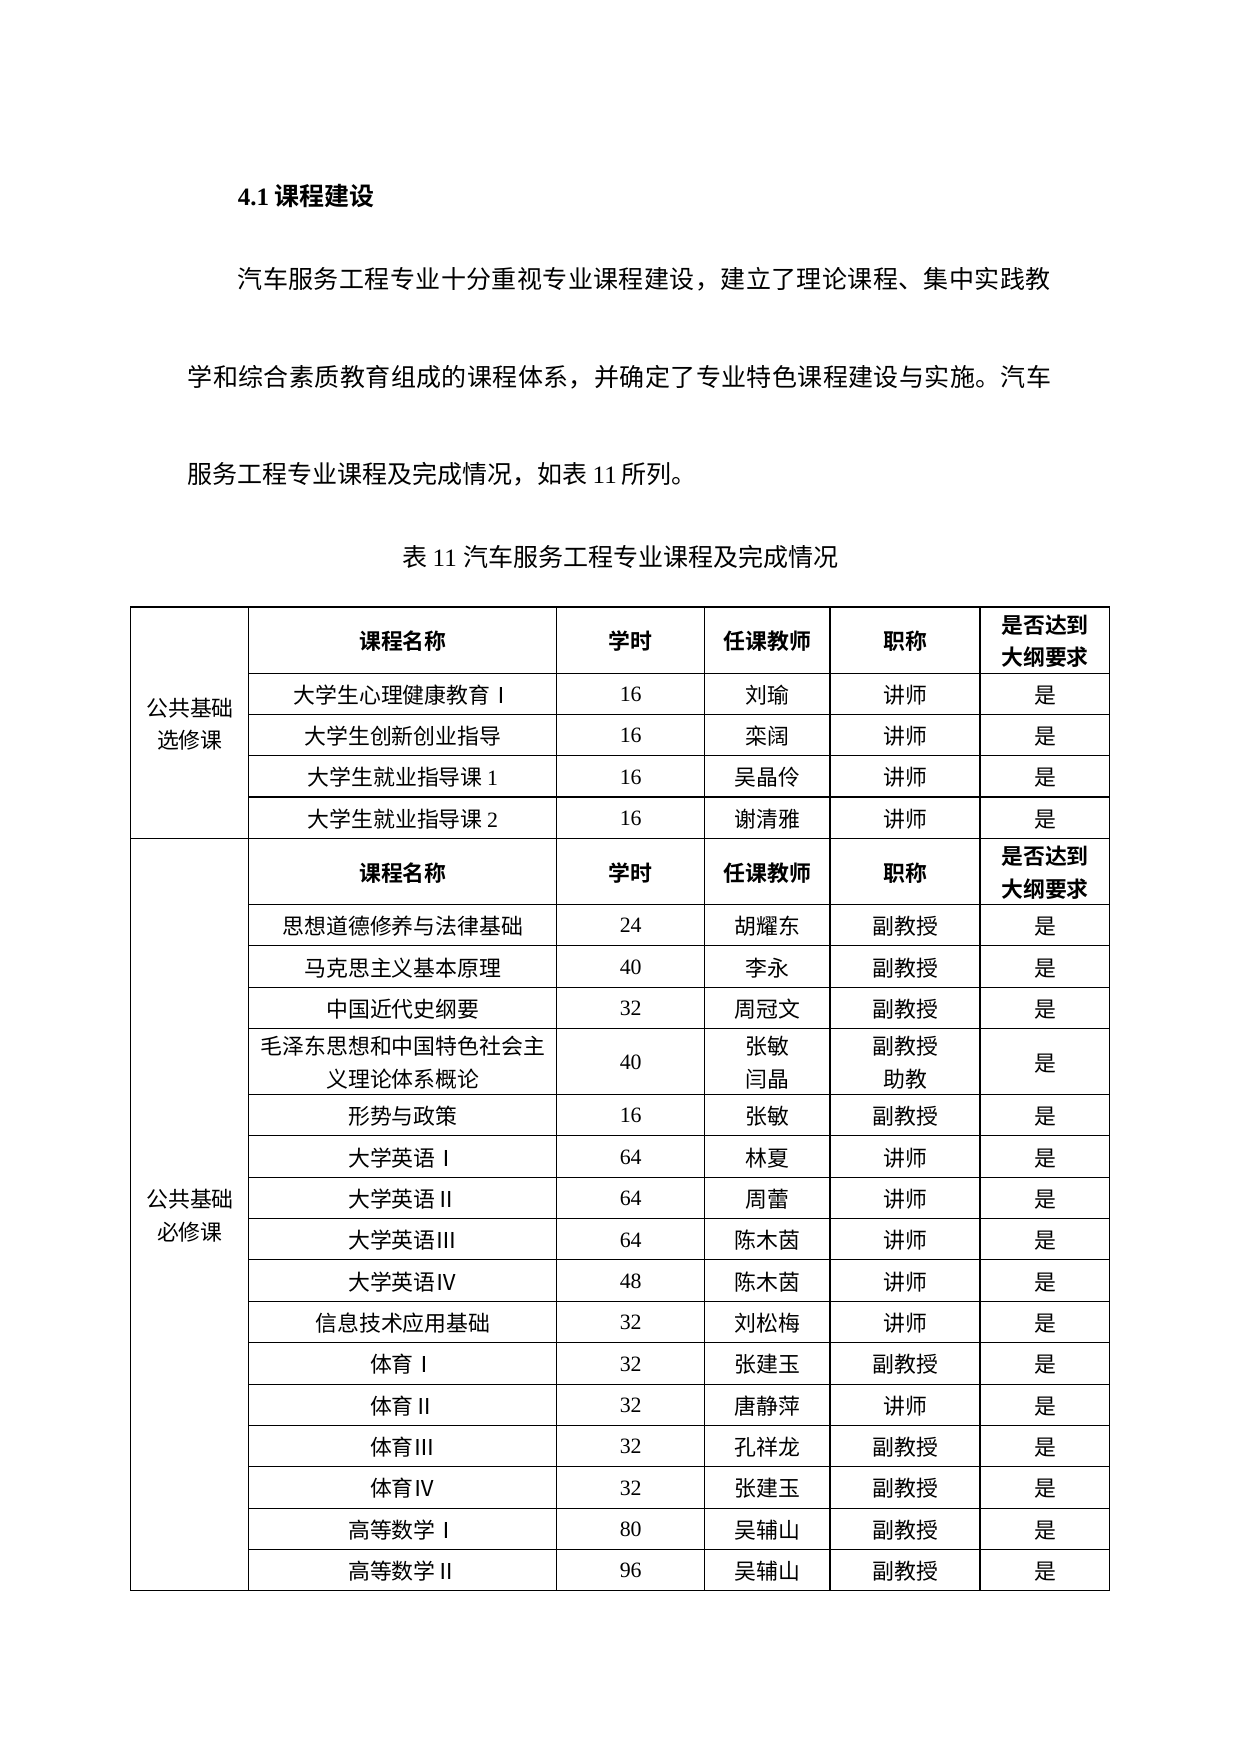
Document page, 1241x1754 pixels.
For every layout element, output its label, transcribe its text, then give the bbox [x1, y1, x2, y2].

table_cell 32 [557, 1343, 704, 1383]
table_cell 是 [981, 1260, 1109, 1301]
table_cell 是 [981, 1467, 1109, 1507]
table_cell 大学英语Ⅰ [249, 1136, 556, 1177]
table_cell 体育Ⅳ [249, 1467, 556, 1507]
table_cell 是 [981, 798, 1109, 838]
table_cell 刘瑜 [705, 674, 829, 714]
table_cell 副教授 [831, 946, 979, 987]
table_cell 是 [981, 1385, 1109, 1425]
table_cell 讲师 [831, 1219, 979, 1259]
table_cell 毛泽东思想和中国特色社会主义理论体系概论 [249, 1029, 556, 1094]
table_cell 吴辅山 [705, 1509, 829, 1549]
table_cell 陈木茵 [705, 1260, 829, 1301]
table_cell 副教授 [831, 1426, 979, 1466]
table_cell 大学英语Ⅲ [249, 1219, 556, 1259]
table_cell 32 [557, 988, 704, 1028]
table_cell 32 [557, 1467, 704, 1507]
table_cell 是 [981, 988, 1109, 1028]
table_cell 大学生心理健康教育Ⅰ [249, 674, 556, 714]
table_cell 张建玉 [705, 1467, 829, 1507]
table_cell 是 [981, 1136, 1109, 1177]
table_cell 体育Ⅲ [249, 1426, 556, 1466]
table_cell 刘松梅 [705, 1302, 829, 1342]
table_cell 48 [557, 1260, 704, 1301]
table_cell 唐静萍 [705, 1385, 829, 1425]
table_cell 副教授 [831, 1095, 979, 1135]
table_cell 高等数学Ⅱ [249, 1550, 556, 1590]
table_cell 80 [557, 1509, 704, 1549]
table_cell 16 [557, 674, 704, 714]
table_cell 64 [557, 1136, 704, 1177]
table_cell 任课教师 [705, 839, 829, 904]
table_cell 副教授 [831, 1343, 979, 1383]
table_cell 是 [981, 1219, 1109, 1259]
table_cell 是否达到大纲要求 [981, 839, 1109, 904]
table_cell 大学生就业指导课1 [249, 756, 556, 796]
table_cell 是 [981, 1343, 1109, 1383]
table_cell 谢清雅 [705, 798, 829, 838]
table_cell 副教授 [831, 988, 979, 1028]
table_cell 林夏 [705, 1136, 829, 1177]
text 表11 汽车服务工程专业课程及完成情况 [187, 523, 1053, 588]
table_cell 16 [557, 798, 704, 838]
table_header 职称 [831, 608, 979, 672]
table_cell 周冠文 [705, 988, 829, 1028]
table_cell 体育Ⅰ [249, 1343, 556, 1383]
table_cell 24 [557, 905, 704, 945]
table_cell 是 [981, 1426, 1109, 1466]
table_cell 副教授 [831, 1509, 979, 1549]
table_cell 张敏 [705, 1095, 829, 1135]
table_cell 64 [557, 1178, 704, 1218]
table_cell 是 [981, 674, 1109, 714]
table_cell 中国近代史纲要 [249, 988, 556, 1028]
table_cell 64 [557, 1219, 704, 1259]
table_cell 讲师 [831, 715, 979, 755]
table_cell 副教授 助教 [831, 1029, 979, 1094]
table_cell 是 [981, 715, 1109, 755]
table_cell 讲师 [831, 1260, 979, 1301]
text 4.1课程建设 [187, 162, 1053, 227]
table_cell 16 [557, 715, 704, 755]
table_cell 是 [981, 1550, 1109, 1590]
table_cell 陈木茵 [705, 1219, 829, 1259]
table_cell 副教授 [831, 1550, 979, 1590]
table_cell 大学生创新创业指导 [249, 715, 556, 755]
table_cell 是 [981, 1509, 1109, 1549]
table_cell 信息技术应用基础 [249, 1302, 556, 1342]
table_cell 是 [981, 905, 1109, 945]
table_cell 张敏 闫晶 [705, 1029, 829, 1094]
table_cell 讲师 [831, 798, 979, 838]
table_cell 副教授 [831, 905, 979, 945]
table_cell 讲师 [831, 674, 979, 714]
table_cell 32 [557, 1385, 704, 1425]
table_cell 是 [981, 1302, 1109, 1342]
table_cell 栾阔 [705, 715, 829, 755]
table_cell 32 [557, 1302, 704, 1342]
table_header 任课教师 [705, 608, 829, 672]
table_cell 胡耀东 [705, 905, 829, 945]
table_cell 马克思主义基本原理 [249, 946, 556, 987]
table_cell 讲师 [831, 756, 979, 796]
table_cell 学时 [557, 839, 704, 904]
table_cell 吴晶伶 [705, 756, 829, 796]
table_cell 体育Ⅱ [249, 1385, 556, 1425]
table_cell 40 [557, 946, 704, 987]
table_cell 公共基础 必修课 [131, 839, 248, 1590]
table_cell 32 [557, 1426, 704, 1466]
table_header 课程名称 [249, 608, 556, 672]
table_cell 是 [981, 946, 1109, 987]
table_cell 课程名称 [249, 839, 556, 904]
table_cell 大学英语Ⅱ [249, 1178, 556, 1218]
table_cell 40 [557, 1029, 704, 1094]
text 汽车服务工程专业十分重视专业课程建设，建立了理论课程、集中实践教学和综合素质教育组成的课程体系，并确定了专业特色课程建设与实施。汽车服务工程专业课程及完成情况，如表11所列。 [187, 245, 1053, 505]
table_cell 张建玉 [705, 1343, 829, 1383]
table_cell 吴辅山 [705, 1550, 829, 1590]
table_cell 高等数学Ⅰ [249, 1509, 556, 1549]
table_cell 是 [981, 1178, 1109, 1218]
table_cell 大学英语Ⅳ [249, 1260, 556, 1301]
table_cell 16 [557, 1095, 704, 1135]
table_cell 96 [557, 1550, 704, 1590]
table_cell 是 [981, 1095, 1109, 1135]
table_cell 是 [981, 1029, 1109, 1094]
table_cell 16 [557, 756, 704, 796]
table_cell 孔祥龙 [705, 1426, 829, 1466]
table_cell 思想道德修养与法律基础 [249, 905, 556, 945]
table_cell 是 [981, 756, 1109, 796]
table_header 是否达到大纲要求 [981, 608, 1109, 672]
table_cell 讲师 [831, 1178, 979, 1218]
table_cell 职称 [831, 839, 979, 904]
table_cell 副教授 [831, 1467, 979, 1507]
table_cell 讲师 [831, 1136, 979, 1177]
table_header 公共基础 选修课 [131, 608, 248, 838]
table_cell 大学生就业指导课2 [249, 798, 556, 838]
table_cell 李永 [705, 946, 829, 987]
table_cell 周蕾 [705, 1178, 829, 1218]
table_cell 讲师 [831, 1385, 979, 1425]
table_cell 形势与政策 [249, 1095, 556, 1135]
table_cell 讲师 [831, 1302, 979, 1342]
table_header 学时 [557, 608, 704, 672]
